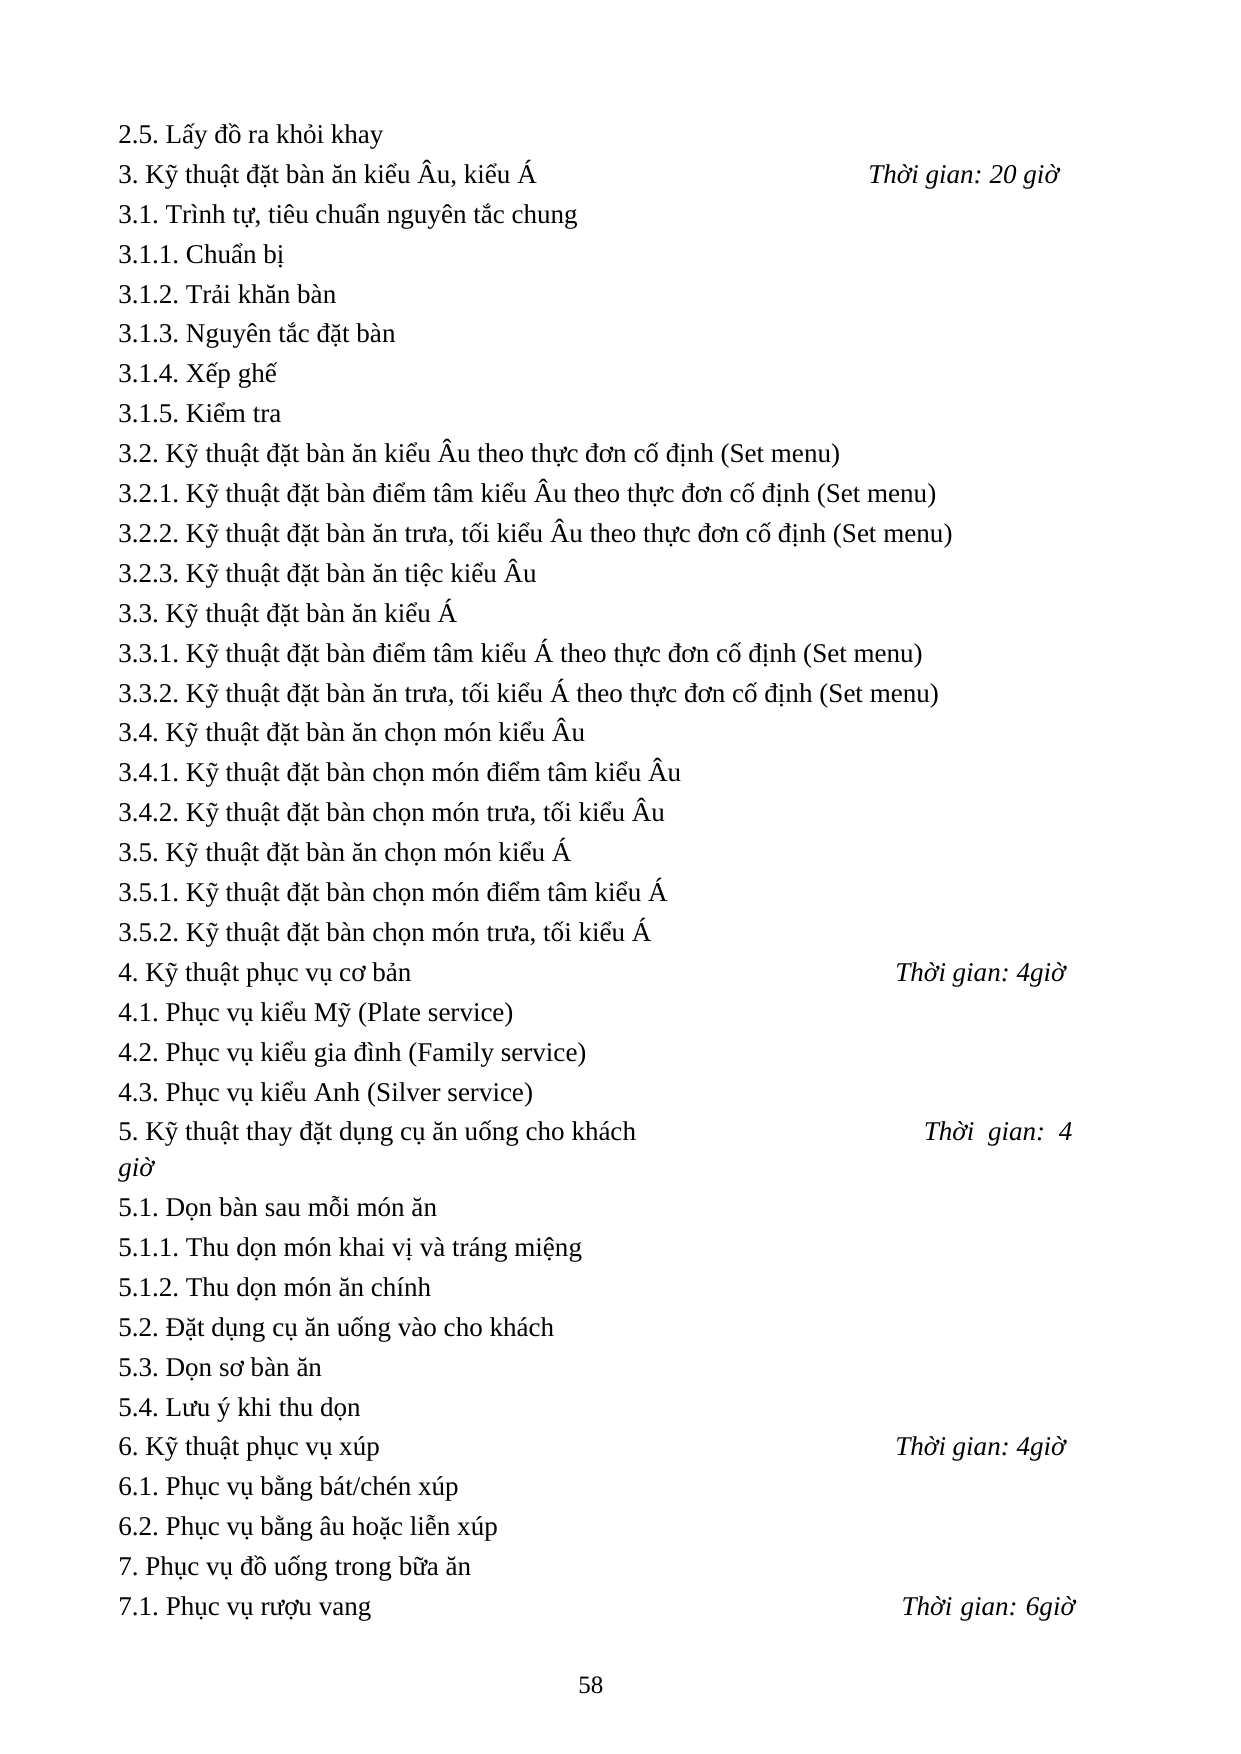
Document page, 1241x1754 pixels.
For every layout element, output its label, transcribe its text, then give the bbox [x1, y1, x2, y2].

text 3.1.4. Xếp ghế [118, 357, 1063, 389]
text 3.1.2. Trải khăn bàn [118, 278, 1063, 309]
text 7. Phục vụ đồ uống trong bữa ăn [118, 1550, 1063, 1581]
text 3.1.3. Nguyên tắc đặt bàn [118, 318, 1063, 349]
text 4.2. Phục vụ kiểu gia đình (Family service) [118, 1036, 1063, 1067]
text 5.1.2. Thu dọn món ăn chính [118, 1271, 1063, 1302]
text 4.1. Phục vụ kiểu Mỹ (Plate service) [118, 996, 1063, 1027]
text 3.1. Trình tự, tiêu chuẩn nguyên tắc chung [118, 198, 1063, 229]
text 3.4.1. Kỹ thuật đặt bàn chọn món điểm tâm kiểu Âu [118, 756, 1063, 788]
text 3.2. Kỹ thuật đặt bàn ăn kiểu Âu theo thực đơn cố định (Set menu) [118, 437, 1063, 468]
text 3.2.1. Kỹ thuật đặt bàn điểm tâm kiểu Âu theo thực đơn cố định (Set menu) [118, 477, 1063, 508]
text 6. Kỹ thuật phục vụ xúp Thời gian: 4giờ [118, 1431, 1075, 1462]
text 4.3. Phục vụ kiểu Anh (Silver service) [118, 1076, 1063, 1107]
text 5.2. Đặt dụng cụ ăn uống vào cho khách [118, 1311, 1063, 1342]
text 3.1.1. Chuẩn bị [118, 238, 1063, 269]
text 6.1. Phục vụ bằng bát/chén xúp [118, 1470, 1063, 1502]
text 3. Kỹ thuật đặt bàn ăn kiểu Âu, kiểu Á Thời gian: 20 giờ [118, 158, 1075, 189]
text 3.3.2. Kỹ thuật đặt bàn ăn trưa, tối kiểu Á theo thực đơn cố định (Set menu) [118, 677, 1063, 708]
text 3.4. Kỹ thuật đặt bàn ăn chọn món kiểu Âu [118, 717, 1063, 748]
text 5. Kỹ thuật thay đặt dụng cụ ăn uống cho khách Thời gian: 4 giờ [118, 1116, 1075, 1182]
text 3.2.3. Kỹ thuật đặt bàn ăn tiệc kiểu Âu [118, 557, 1063, 588]
text 4. Kỹ thuật phục vụ cơ bản Thời gian: 4giờ [118, 956, 1075, 987]
text 5.1. Dọn bàn sau mỗi món ăn [118, 1191, 1063, 1222]
text 3.1.5. Kiểm tra [118, 397, 1063, 428]
text 2.5. Lấy đồ ra khỏi khay [118, 118, 1063, 149]
text 3.5. Kỹ thuật đặt bàn ăn chọn món kiểu Á [118, 836, 1063, 867]
text 3.4.2. Kỹ thuật đặt bàn chọn món trưa, tối kiểu Âu [118, 796, 1063, 827]
text 5.3. Dọn sơ bàn ăn [118, 1351, 1063, 1382]
text 5.1.1. Thu dọn món khai vị và tráng miệng [118, 1231, 1063, 1262]
text 3.3.1. Kỹ thuật đặt bàn điểm tâm kiểu Á theo thực đơn cố định (Set menu) [118, 637, 1063, 668]
text 3.5.1. Kỹ thuật đặt bàn chọn món điểm tâm kiểu Á [118, 876, 1063, 907]
text 6.2. Phục vụ bằng âu hoặc liễn xúp [118, 1510, 1063, 1541]
text 3.3. Kỹ thuật đặt bàn ăn kiểu Á [118, 597, 1063, 628]
text 3.2.2. Kỹ thuật đặt bàn ăn trưa, tối kiểu Âu theo thực đơn cố định (Set menu) [118, 517, 1063, 548]
text 3.5.2. Kỹ thuật đặt bàn chọn món trưa, tối kiểu Á [118, 916, 1063, 947]
text 7.1. Phục vụ rượu vang Thời gian: 6giờ [118, 1590, 1075, 1621]
text 5.4. Lưu ý khi thu dọn [118, 1391, 1063, 1422]
